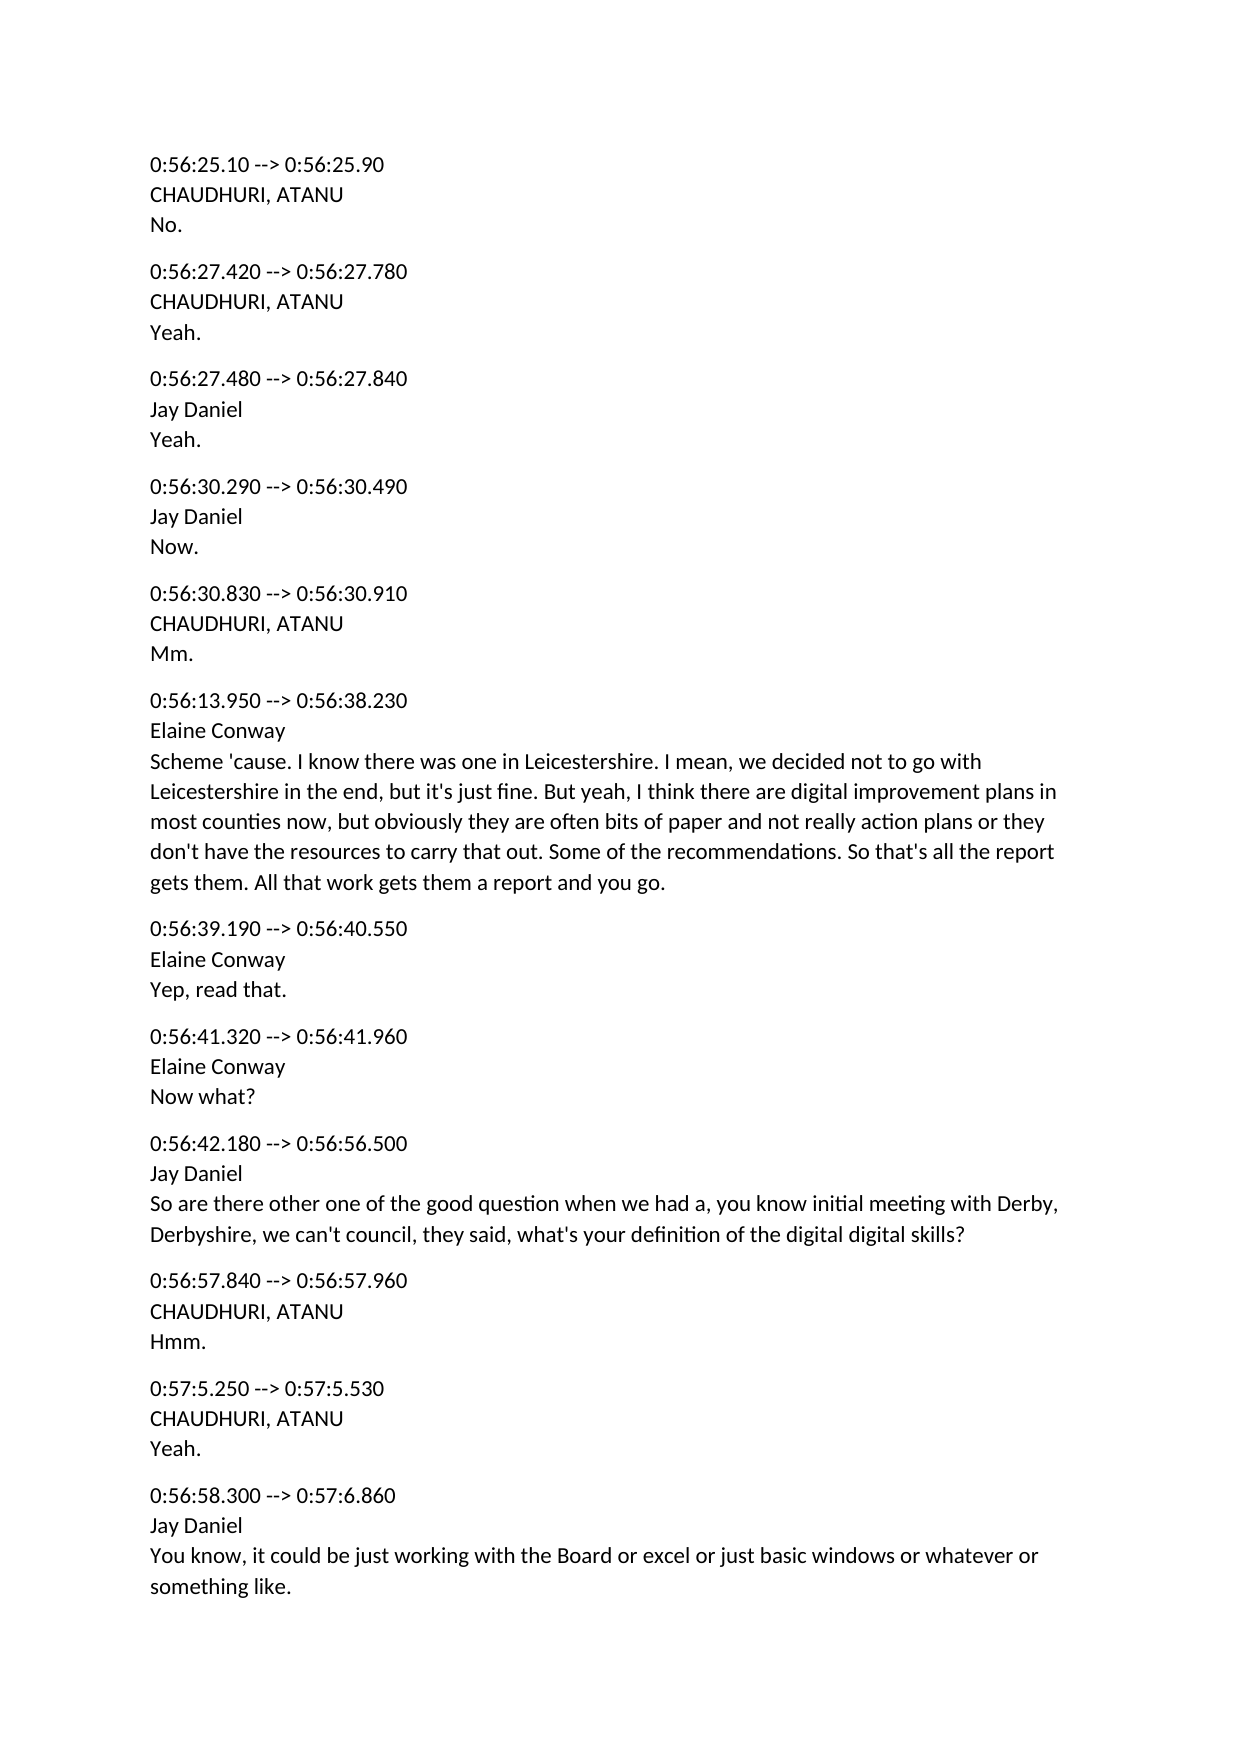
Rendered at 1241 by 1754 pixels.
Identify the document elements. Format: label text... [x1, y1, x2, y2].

text 0:56:39.190 --> 0:56:40.550 Elaine Conway Yep, read that. [150, 914, 1090, 1003]
text 0:56:25.10 --> 0:56:25.90 CHAUDHURI, ATANU No. [150, 150, 1090, 238]
text 0:56:30.290 --> 0:56:30.490 Jay Daniel Now. [150, 472, 1090, 560]
text 0:56:41.320 --> 0:56:41.960 Elaine Conway Now what? [150, 1022, 1090, 1110]
text 0:56:27.420 --> 0:56:27.780 CHAUDHURI, ATANU Yeah. [150, 257, 1090, 346]
text 0:56:13.950 --> 0:56:38.230 Elaine Conway Scheme 'cause. I know there was one in Leicestershire. I mean, we decided not to go with Leicestershire in the end, but it's just fine. But yeah, I think there are digital improvement plans in most counties now, but obviously they are often bits of paper and not really action plans or they don't have the resources to carry that out. Some of the recommendations. So that's all the report gets them. All that work gets them a report and you go. [150, 686, 1090, 896]
text 0:57:5.250 --> 0:57:5.530 CHAUDHURI, ATANU Yeah. [150, 1374, 1090, 1462]
text 0:56:30.830 --> 0:56:30.910 CHAUDHURI, ATANU Mm. [150, 579, 1090, 668]
text 0:56:27.480 --> 0:56:27.840 Jay Daniel Yeah. [150, 364, 1090, 453]
text 0:56:57.840 --> 0:56:57.960 CHAUDHURI, ATANU Hmm. [150, 1267, 1090, 1355]
text 0:56:58.300 --> 0:57:6.860 Jay Daniel You know, it could be just working with the Board or excel or just basic windows or whatever or something like. [150, 1481, 1090, 1600]
text 0:56:42.180 --> 0:56:56.500 Jay Daniel So are there other one of the good question when we had a, you know initial meeting with Derby, Derbyshire, we can't council, they said, what's your definition of the digital digital skills? [150, 1129, 1090, 1248]
